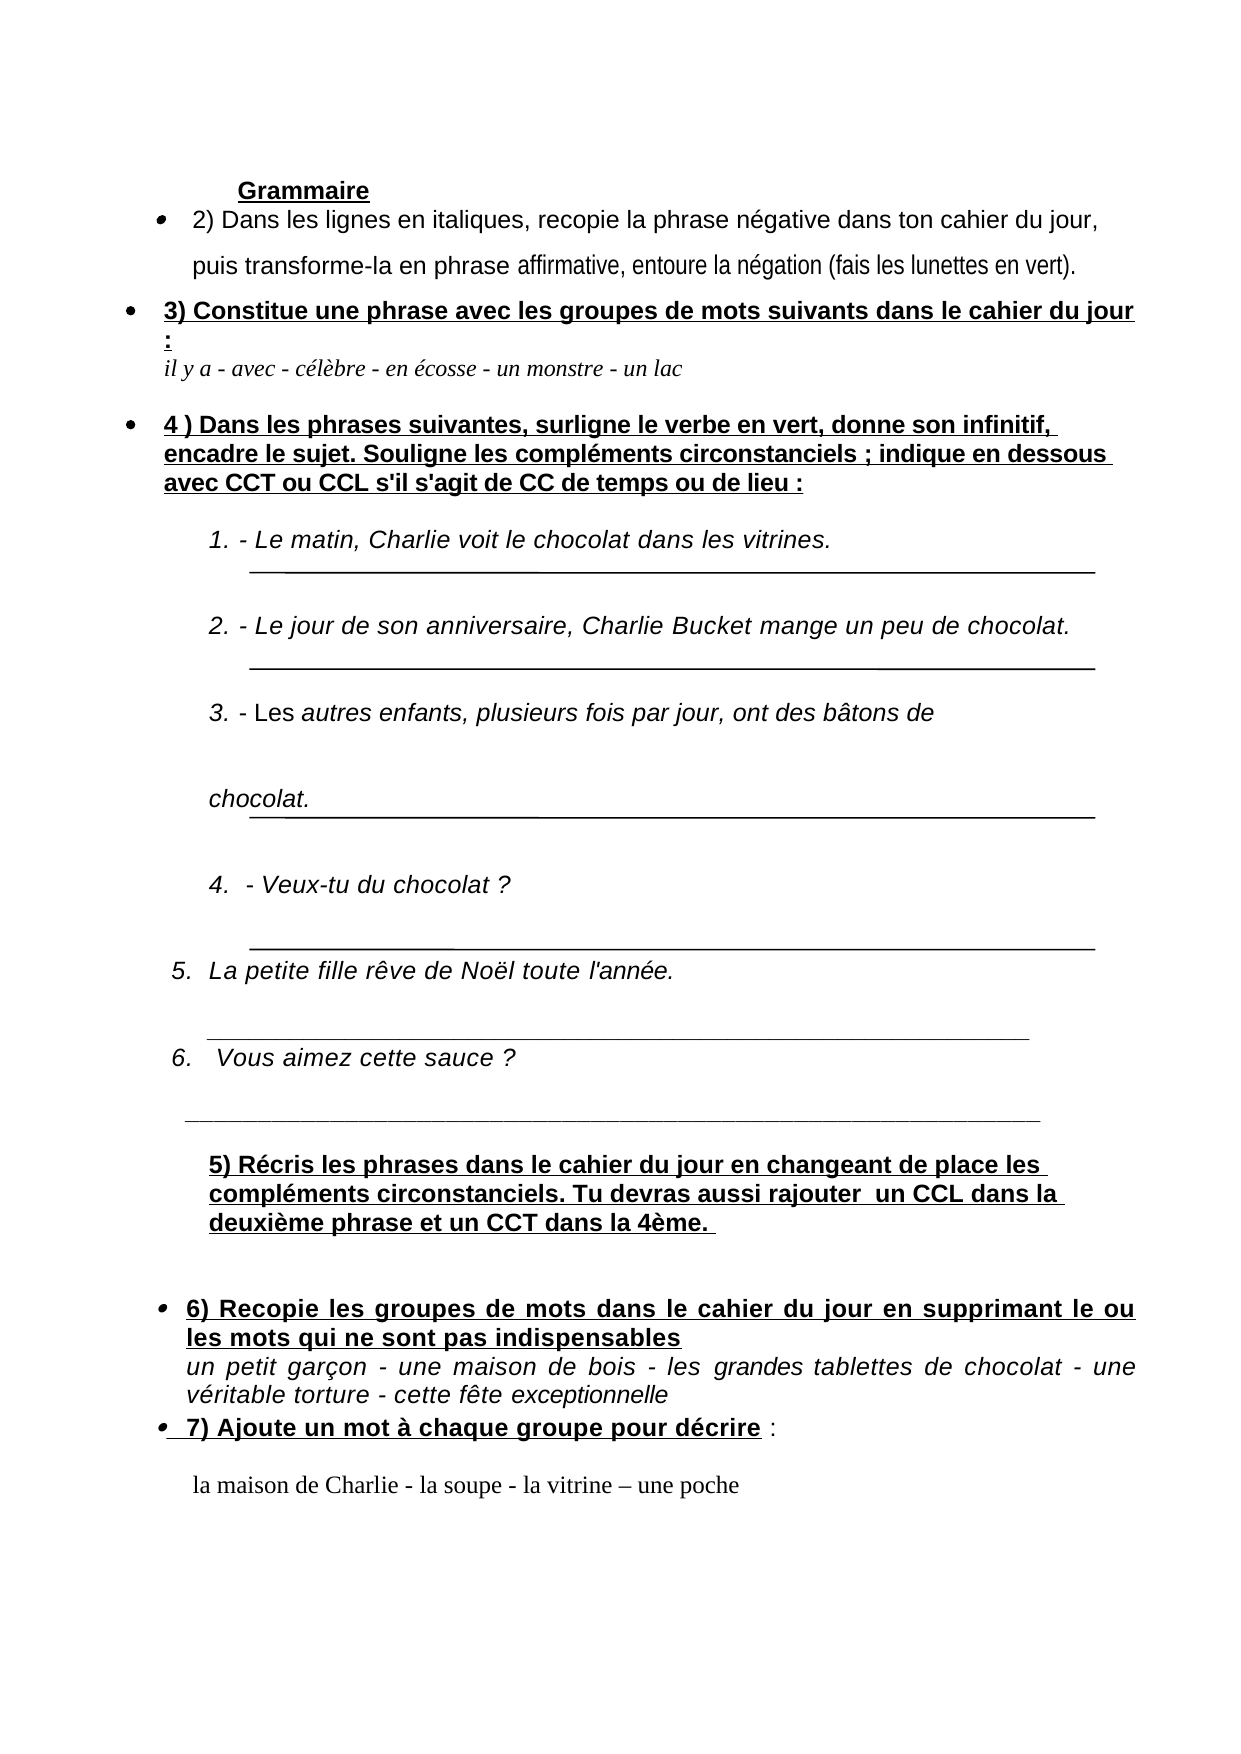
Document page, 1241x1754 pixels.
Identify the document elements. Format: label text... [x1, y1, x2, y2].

text la maison de Charlie - la soupe - la vitrine – une poche [112, 1470, 1137, 1499]
text un petit garçon - une maison de bois - les grandes tablettes de chocolat - une véritable torture - cette fête exceptionnelle [186, 1351, 1137, 1409]
list - Le jour de son anniversaire, Charlie Bucket mange un peu de chocolat. [209, 611, 1137, 640]
text il y a - avec - célèbre - en écosse - un monstre - un lac [90, 354, 1137, 381]
list La petite fille rêve de Noël toute l'année. [171, 956, 1137, 985]
list 4 ) Dans les phrases suivantes, surligne le verbe en vert, donne son infinitif, encadre le sujet. Souligne les compléments circonstanciels ; indique en dessous avec CCT ou CCL s'il s'agit de CC de temps ou de lieu : [126, 410, 1137, 496]
list - Les autres enfants, plusieurs fois par jour, ont des bâtons de chocolat. [209, 698, 987, 813]
list Grammaire [237, 176, 1137, 205]
text 5) Récris les phrases dans le cahier du jour en changeant de place les compléments circonstanciels. Tu devras aussi rajouter un CCL dans la deuxième phrase et un CCT dans la 4ème. [209, 1150, 1137, 1236]
list 7) Ajoute un mot à chaque groupe pour décrire : [156, 1413, 807, 1442]
list - Le matin, Charlie voit le chocolat dans les vitrines. [209, 525, 1137, 554]
list Vous aimez cette sauce ? [171, 1043, 1137, 1071]
list - Veux-tu du chocolat ? [209, 870, 987, 899]
list 2) Dans les lignes en italiques, recopie la phrase négative dans ton cahier du jour, puis transforme-la en phrase affirmative, entoure la négation (fais les lunettes en vert). [154, 205, 1137, 281]
list 3) Constitue une phrase avec les groupes de mots suivants dans le cahier du jour : [126, 296, 1137, 354]
list 6) Recopie les groupes de mots dans le cahier du jour en supprimant le ou les mots qui ne sont pas indispensables [156, 1294, 1137, 1351]
text ___________________________________________________________ [89, 1096, 1137, 1125]
list ____________________________________________________________ [209, 1014, 1137, 1043]
